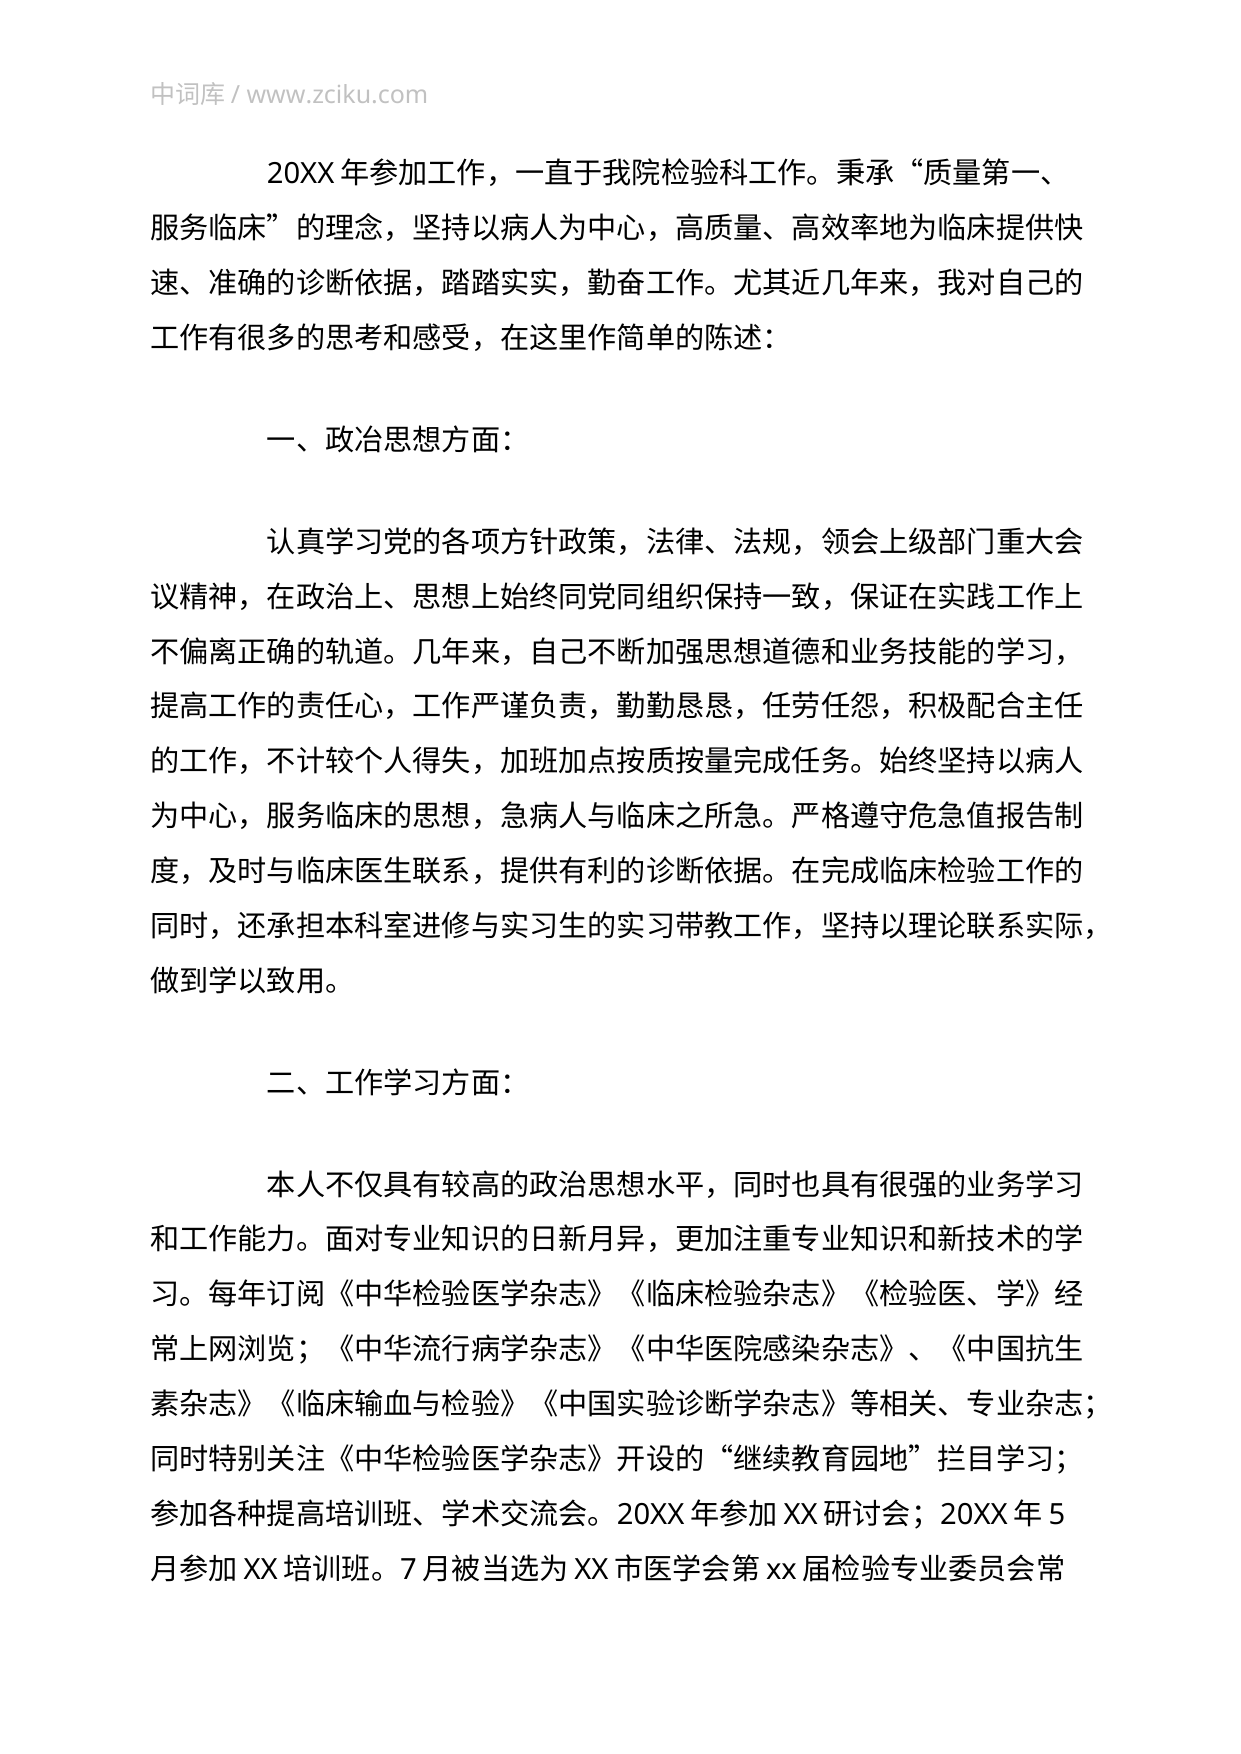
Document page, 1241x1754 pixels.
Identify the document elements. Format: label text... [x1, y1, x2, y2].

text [150, 1161, 1090, 1588]
text 二、工作学习方面： [150, 1059, 1090, 1102]
text 一、政冶思想方面： [150, 417, 1090, 459]
text 认真学习党的各项方针政策，法律、法规，领会上级部门重大会议精神，在政治上、思想上始终同党同组织保持一致，保证在实践工作上不偏离正确的轨道。几年来，自己不断加强思想道德和业务技能的学习，提高工作的责任心，工作严谨负责，勤勤恳恳，任劳任怨，积极配合主任的工作，不计较个人得失，加班加点按质按量完成任务。始终坚持以病人为中心，服务临床的思想，急病人与临床之所急。严格遵守危急值报告制度，及时与临床医生联系，提供有利的诊断依据。在完成临床检验工作的同时，还承担本科室进修与实习生的实习带教工作，坚持以理论联系实际，做到学以致用。 [150, 518, 1090, 1000]
text 20XX年参加工作，一直于我院检验科工作。秉承“质量第一、服务临床”的理念，坚持以病人为中心，高质量、高效率地为临床提供快速、准确的诊断依据，踏踏实实，勤奋工作。尤其近几年来，我对自己的工作有很多的思考和感受，在这里作简单的陈述： [150, 150, 1090, 357]
